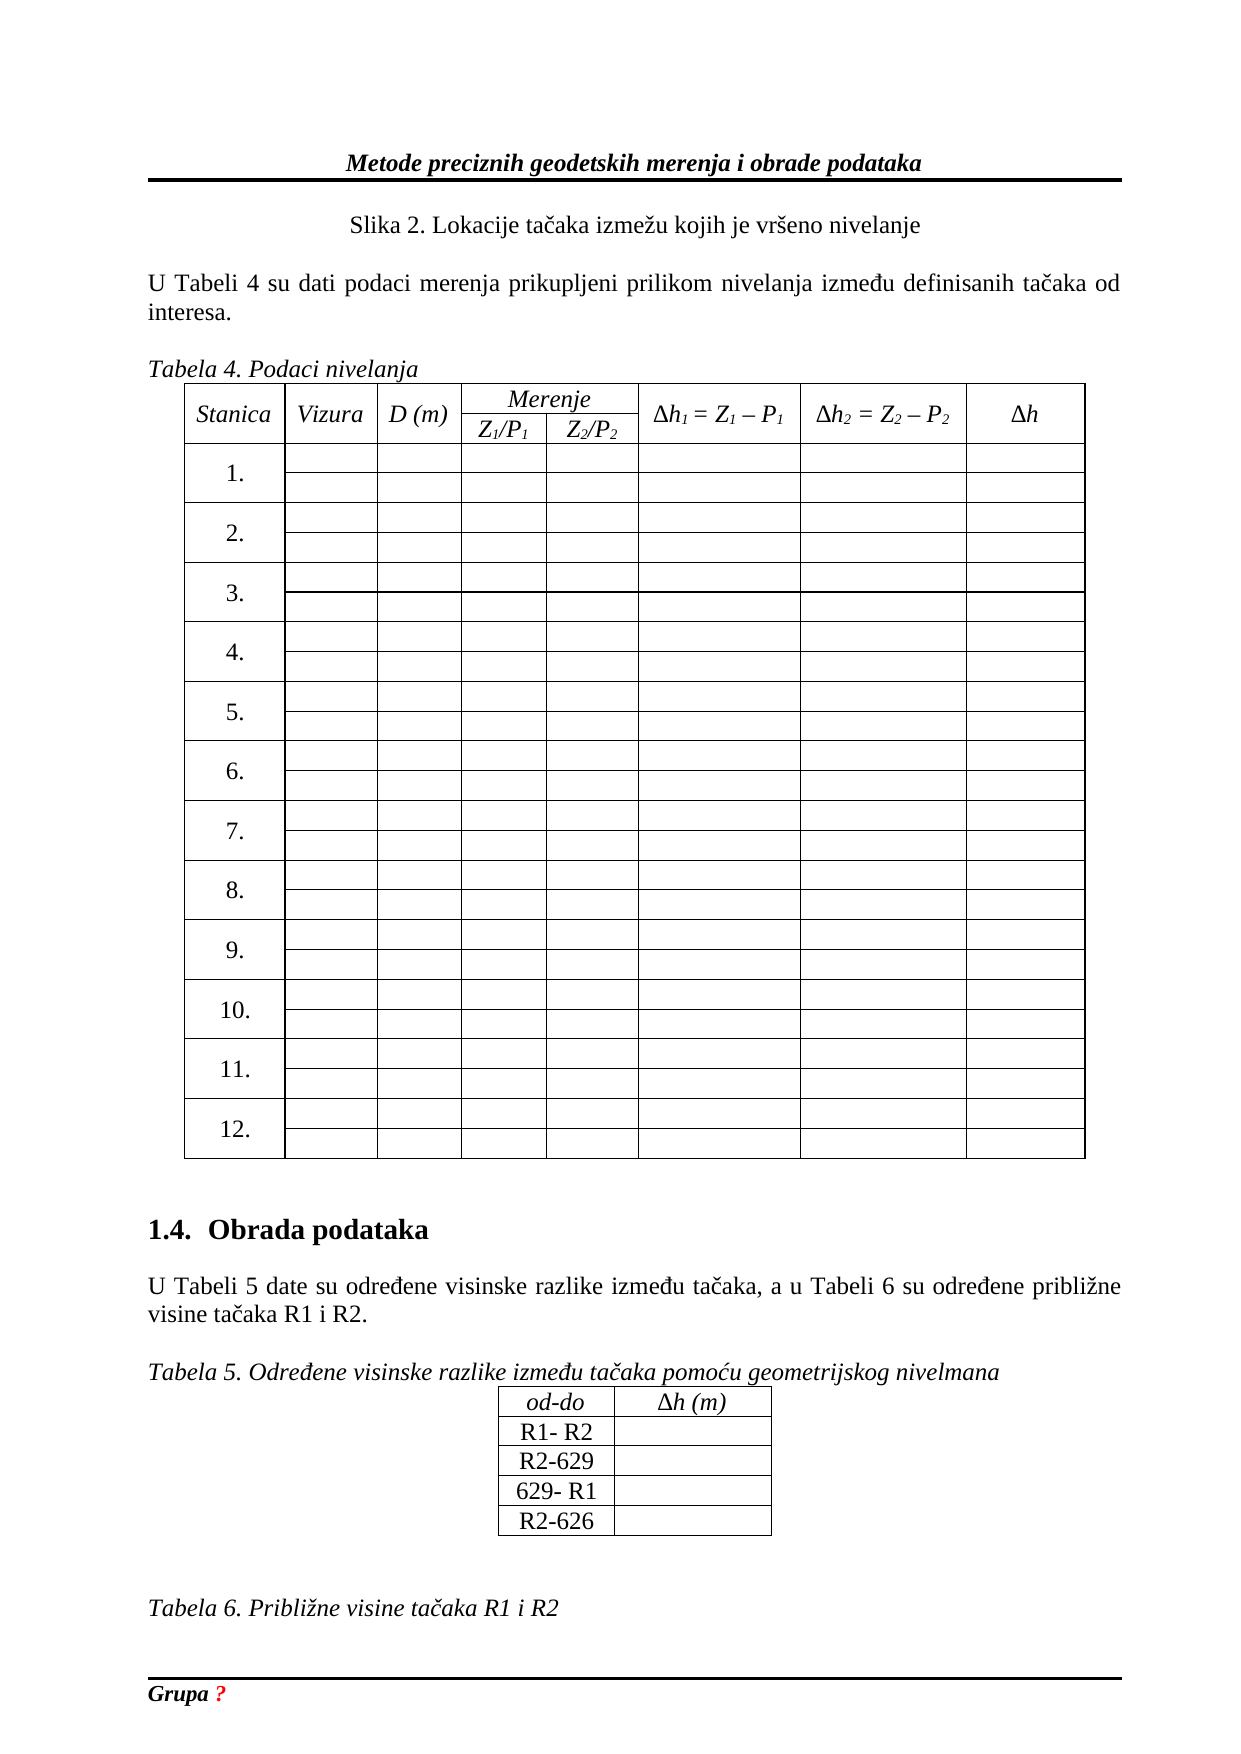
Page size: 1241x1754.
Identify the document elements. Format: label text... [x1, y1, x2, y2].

table_cell [378, 563, 461, 591]
table_cell [967, 861, 1084, 889]
table_cell [462, 712, 546, 740]
table_cell [378, 473, 461, 502]
table_cell [286, 652, 377, 681]
table_cell 2. [185, 503, 284, 562]
table_cell [462, 801, 546, 830]
table_cell [801, 503, 966, 532]
table_cell [639, 861, 800, 889]
table_cell [286, 1069, 377, 1098]
subtitle Obrada podataka [148, 1212, 1122, 1246]
text Tabela 4. Podaci nivelanja [148, 354, 1122, 383]
table_cell [801, 533, 966, 562]
table_cell [547, 712, 638, 740]
table_cell [286, 563, 377, 591]
table_cell [547, 950, 638, 979]
table_cell [547, 473, 638, 502]
table_cell [378, 801, 461, 830]
table_cell [462, 861, 546, 889]
table_cell [286, 831, 377, 859]
table_cell [378, 1069, 461, 1098]
table_cell [639, 682, 800, 711]
table_cell [615, 1476, 771, 1505]
table_header ∆h [967, 384, 1084, 442]
table_cell [547, 771, 638, 800]
table_cell [286, 861, 377, 889]
table_cell [462, 831, 546, 859]
table_cell [286, 950, 377, 979]
table_cell [967, 593, 1084, 621]
table_cell [462, 1010, 546, 1038]
table_cell [462, 741, 546, 770]
table_cell 9. [185, 920, 284, 979]
table_cell [639, 563, 800, 591]
table_cell Z1/P1 [462, 414, 546, 442]
table_cell [967, 980, 1084, 1008]
table_cell [547, 1099, 638, 1128]
table_cell [967, 1039, 1084, 1068]
table_cell [801, 712, 966, 740]
table_cell [286, 593, 377, 621]
table_cell [967, 712, 1084, 740]
table_cell [462, 682, 546, 711]
table_cell [801, 950, 966, 979]
table_cell 629- R1 [499, 1476, 614, 1505]
table_cell [378, 444, 461, 472]
table_cell [967, 771, 1084, 800]
table_cell [639, 1069, 800, 1098]
table_cell [639, 533, 800, 562]
table_cell [639, 920, 800, 949]
table_cell [967, 920, 1084, 949]
table_cell [639, 593, 800, 621]
table_cell [639, 622, 800, 651]
table_header ∆h (m) [615, 1387, 771, 1416]
table_cell [547, 1069, 638, 1098]
table_cell [639, 890, 800, 919]
table_cell [801, 473, 966, 502]
table_cell [462, 444, 546, 472]
table_cell [462, 950, 546, 979]
table_cell [801, 444, 966, 472]
table_cell [967, 831, 1084, 859]
table_cell [378, 593, 461, 621]
table_cell [801, 563, 966, 591]
table_cell R1- R2 [499, 1417, 614, 1445]
table_cell [286, 1010, 377, 1038]
table_cell [547, 444, 638, 472]
table_header od-do [499, 1387, 614, 1416]
table_cell [462, 920, 546, 949]
table_cell [462, 503, 546, 532]
table_cell [378, 980, 461, 1008]
text Tabela 5. Određene visinske razlike između tačaka pomoću geometrijskog nivelmana [148, 1357, 1122, 1386]
table_cell [547, 1039, 638, 1068]
table_cell [378, 1129, 461, 1157]
table_cell 7. [185, 801, 284, 859]
table_cell [801, 920, 966, 949]
table_cell [967, 533, 1084, 562]
table_header ∆h2 = Z2 – P2 [801, 384, 966, 442]
table_cell 12. [185, 1099, 284, 1157]
table_cell Z2/P2 [547, 414, 638, 442]
table_cell [378, 652, 461, 681]
table_cell [801, 801, 966, 830]
table_cell [639, 503, 800, 532]
table_cell [801, 652, 966, 681]
table_cell [801, 1039, 966, 1068]
table_cell [967, 801, 1084, 830]
table_header ∆h1 = Z1 – P1 [639, 384, 800, 442]
table_cell [801, 831, 966, 859]
table_cell [378, 920, 461, 949]
table_cell [547, 593, 638, 621]
table_cell [378, 771, 461, 800]
table_cell 5. [185, 682, 284, 740]
table_cell [286, 1099, 377, 1128]
table_header Vizura [286, 384, 377, 442]
table_cell [801, 771, 966, 800]
table_cell 1. [185, 444, 284, 502]
table_cell [462, 563, 546, 591]
table_cell [462, 1039, 546, 1068]
table_cell [462, 652, 546, 681]
table_cell [547, 622, 638, 651]
table_cell [967, 682, 1084, 711]
table_cell [547, 682, 638, 711]
table_cell 6. [185, 741, 284, 800]
table_cell [547, 503, 638, 532]
table_cell 11. [185, 1039, 284, 1098]
table_cell [547, 861, 638, 889]
table_cell [801, 980, 966, 1008]
table_cell [286, 622, 377, 651]
table_cell 8. [185, 861, 284, 919]
table_cell [967, 444, 1084, 472]
table_header D (m) [378, 384, 461, 442]
table_cell [801, 622, 966, 651]
table_cell [639, 950, 800, 979]
table_cell [286, 771, 377, 800]
table_cell [547, 890, 638, 919]
table_cell [462, 771, 546, 800]
table_cell [967, 1129, 1084, 1157]
table_cell [639, 1010, 800, 1038]
table_cell [286, 533, 377, 562]
table_cell [378, 831, 461, 859]
table_cell [639, 1129, 800, 1157]
table_cell [615, 1417, 771, 1445]
table_cell [547, 741, 638, 770]
table_cell [639, 712, 800, 740]
table_cell [286, 682, 377, 711]
table_cell [639, 444, 800, 472]
table_cell [801, 890, 966, 919]
table_cell [967, 1010, 1084, 1038]
table_cell [378, 682, 461, 711]
table_cell [967, 741, 1084, 770]
table_cell 3. [185, 563, 284, 621]
table_cell [378, 1039, 461, 1068]
table_cell [547, 980, 638, 1008]
table_cell [801, 1099, 966, 1128]
table_cell [286, 741, 377, 770]
table_cell [801, 861, 966, 889]
table_cell [967, 890, 1084, 919]
table_cell [378, 533, 461, 562]
table_cell [967, 652, 1084, 681]
table_header Merenje [462, 384, 638, 413]
table_cell [547, 920, 638, 949]
table_cell [286, 473, 377, 502]
table_cell [639, 831, 800, 859]
table_cell [801, 1069, 966, 1098]
table_cell [378, 741, 461, 770]
table_cell [801, 682, 966, 711]
table_cell [967, 1069, 1084, 1098]
table_cell [801, 593, 966, 621]
table_cell [615, 1506, 771, 1535]
table_cell [462, 533, 546, 562]
table_cell [639, 771, 800, 800]
text U Tabeli 4 su dati podaci merenja prikupljeni prilikom nivelanja između definisanih tačaka od interesa. [148, 268, 1122, 325]
table_cell [967, 563, 1084, 591]
table_cell [639, 980, 800, 1008]
table_cell [615, 1446, 771, 1475]
table_cell [639, 1039, 800, 1068]
table_cell [286, 712, 377, 740]
table_cell [286, 1039, 377, 1068]
table_cell [378, 861, 461, 889]
table_cell [967, 503, 1084, 532]
text Slika 2. Lokacije tačaka izmežu kojih je vršeno nivelanje [148, 210, 1122, 239]
table_cell [286, 890, 377, 919]
table_cell [378, 1010, 461, 1038]
table_cell [462, 1099, 546, 1128]
table_cell [286, 980, 377, 1008]
table_cell [639, 1099, 800, 1128]
table_cell [639, 473, 800, 502]
table_cell [639, 652, 800, 681]
table_cell [639, 801, 800, 830]
table_cell 10. [185, 980, 284, 1038]
table_cell [286, 503, 377, 532]
table_cell [547, 1010, 638, 1038]
table_cell [462, 473, 546, 502]
table_cell [462, 1129, 546, 1157]
table_cell [547, 533, 638, 562]
table_cell [801, 741, 966, 770]
table_cell [286, 920, 377, 949]
table_cell [378, 950, 461, 979]
table_cell [378, 712, 461, 740]
table_cell [286, 444, 377, 472]
table_cell [462, 890, 546, 919]
table_cell R2-629 [499, 1446, 614, 1475]
table_cell [286, 801, 377, 830]
table_cell [462, 622, 546, 651]
table_cell [378, 1099, 461, 1128]
table_cell [547, 652, 638, 681]
table_cell [801, 1010, 966, 1038]
table_cell [378, 503, 461, 532]
table_header Stanica [185, 384, 284, 442]
table_cell [378, 622, 461, 651]
table_cell R2-626 [499, 1506, 614, 1535]
table_cell [639, 741, 800, 770]
table_cell [547, 1129, 638, 1157]
table_cell 4. [185, 622, 284, 681]
table_cell [967, 950, 1084, 979]
table_cell [378, 890, 461, 919]
table_cell [801, 1129, 966, 1157]
table_cell [967, 473, 1084, 502]
table_cell [547, 563, 638, 591]
table_cell [462, 980, 546, 1008]
table_cell [547, 801, 638, 830]
table_cell [967, 622, 1084, 651]
text Tabela 6. Približne visine tačaka R1 i R2 [148, 1593, 1122, 1622]
table_cell [967, 1099, 1084, 1128]
table_cell [462, 1069, 546, 1098]
table_cell [462, 593, 546, 621]
text U Tabeli 5 date su određene visinske razlike između tačaka, a u Tabeli 6 su određene približne visine tačaka R1 i R2. [148, 1271, 1122, 1328]
table_cell [286, 1129, 377, 1157]
table_cell [547, 831, 638, 859]
